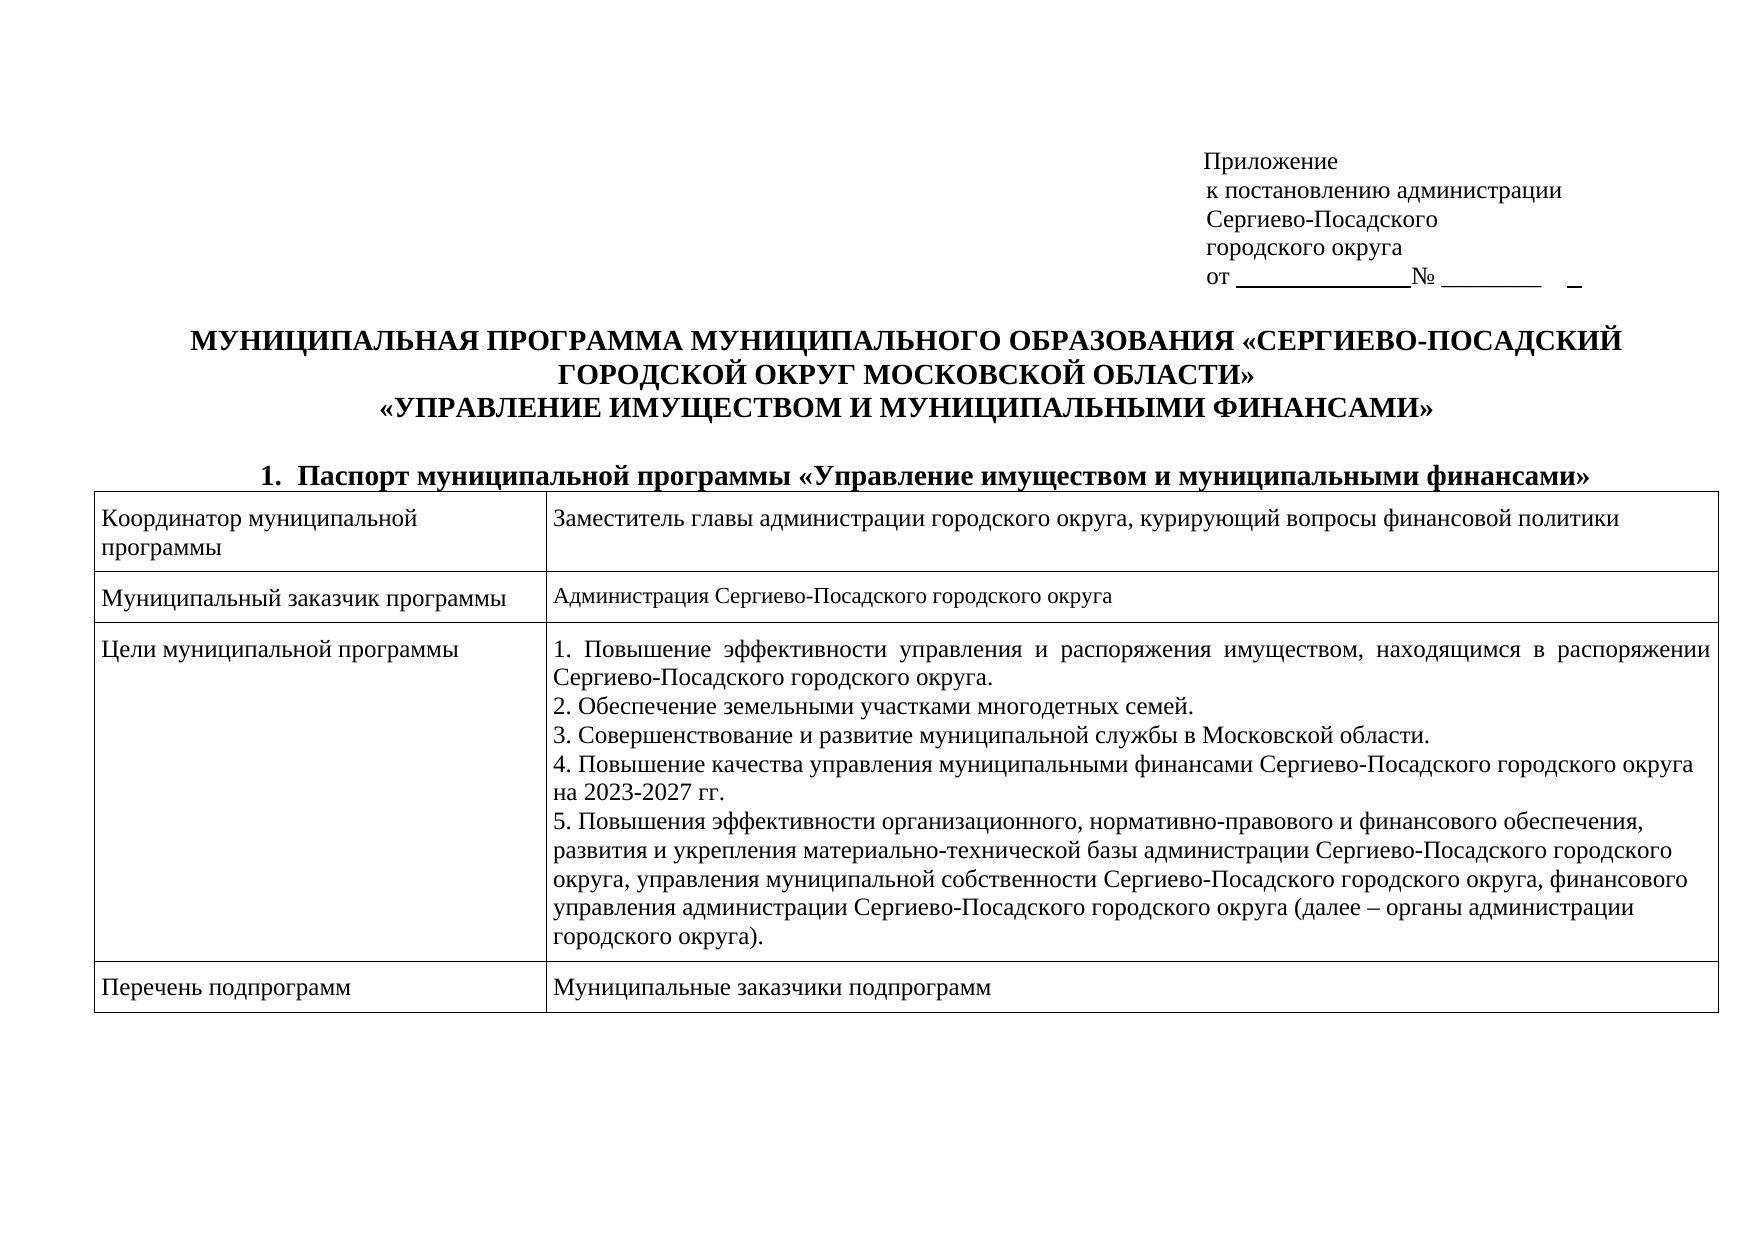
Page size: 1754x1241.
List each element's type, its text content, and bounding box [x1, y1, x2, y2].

text Приложение [118, 146, 1695, 175]
table_cell Цели муниципальной программы [95, 623, 546, 961]
text к постановлению администрации [118, 175, 1695, 204]
table_header Координатор муниципальной программы [95, 492, 546, 571]
list Паспорт муниципальной программы «Управление имуществом и муниципальными финансами» [156, 458, 1695, 491]
table_cell 1. Повышение эффективности управления и распоряжения имуществом, находящимся в распоряжении Сергиево-Посадского городского округа. 2. Обеспечение земельными участками многодетных семей. 3. Совершенствование и развитие муниципальной службы в Московской области. 4. Повышение качества управления муниципальными финансами Сергиево-Посадского городского округа на 2023-2027 гг. 5. Повышения эффективности организационного, нормативно-правового и финансового обеспечения, развития и укрепления материально-технической базы администрации Сергиево-Посадского городского округа, управления муниципальной собственности Сергиево-Посадского городского округа, финансового управления администрации Сергиево-Посадского городского округа (далее – органы администрации городского округа). [547, 623, 1718, 961]
text Сергиево-Посадского [118, 204, 1695, 232]
table_header Заместитель главы администрации городского округа, курирующий вопросы финансовой политики [547, 492, 1718, 571]
text МУНИЦИПАЛЬНАЯ ПРОГРАММА МУНИЦИПАЛЬНОГО ОБРАЗОВАНИЯ «СЕРГИЕВО-ПОСАДСКИЙ ГОРОДСКОЙ ОКРУГ МОСКОВСКОЙ ОБЛАСТИ» [118, 323, 1695, 391]
table_cell Муниципальный заказчик программы [95, 572, 546, 622]
table_cell Муниципальные заказчики подпрограмм [547, 962, 1718, 1012]
text городского округа [118, 232, 1695, 261]
text от № ________ [118, 261, 1695, 290]
text «УПРАВЛЕНИЕ ИМУЩЕСТВОМ И МУНИЦИПАЛЬНЫМИ ФИНАНСАМИ» [118, 391, 1695, 424]
table_cell Администрация Сергиево-Посадского городского округа [547, 572, 1718, 622]
table_cell Перечень подпрограмм [95, 962, 546, 1012]
